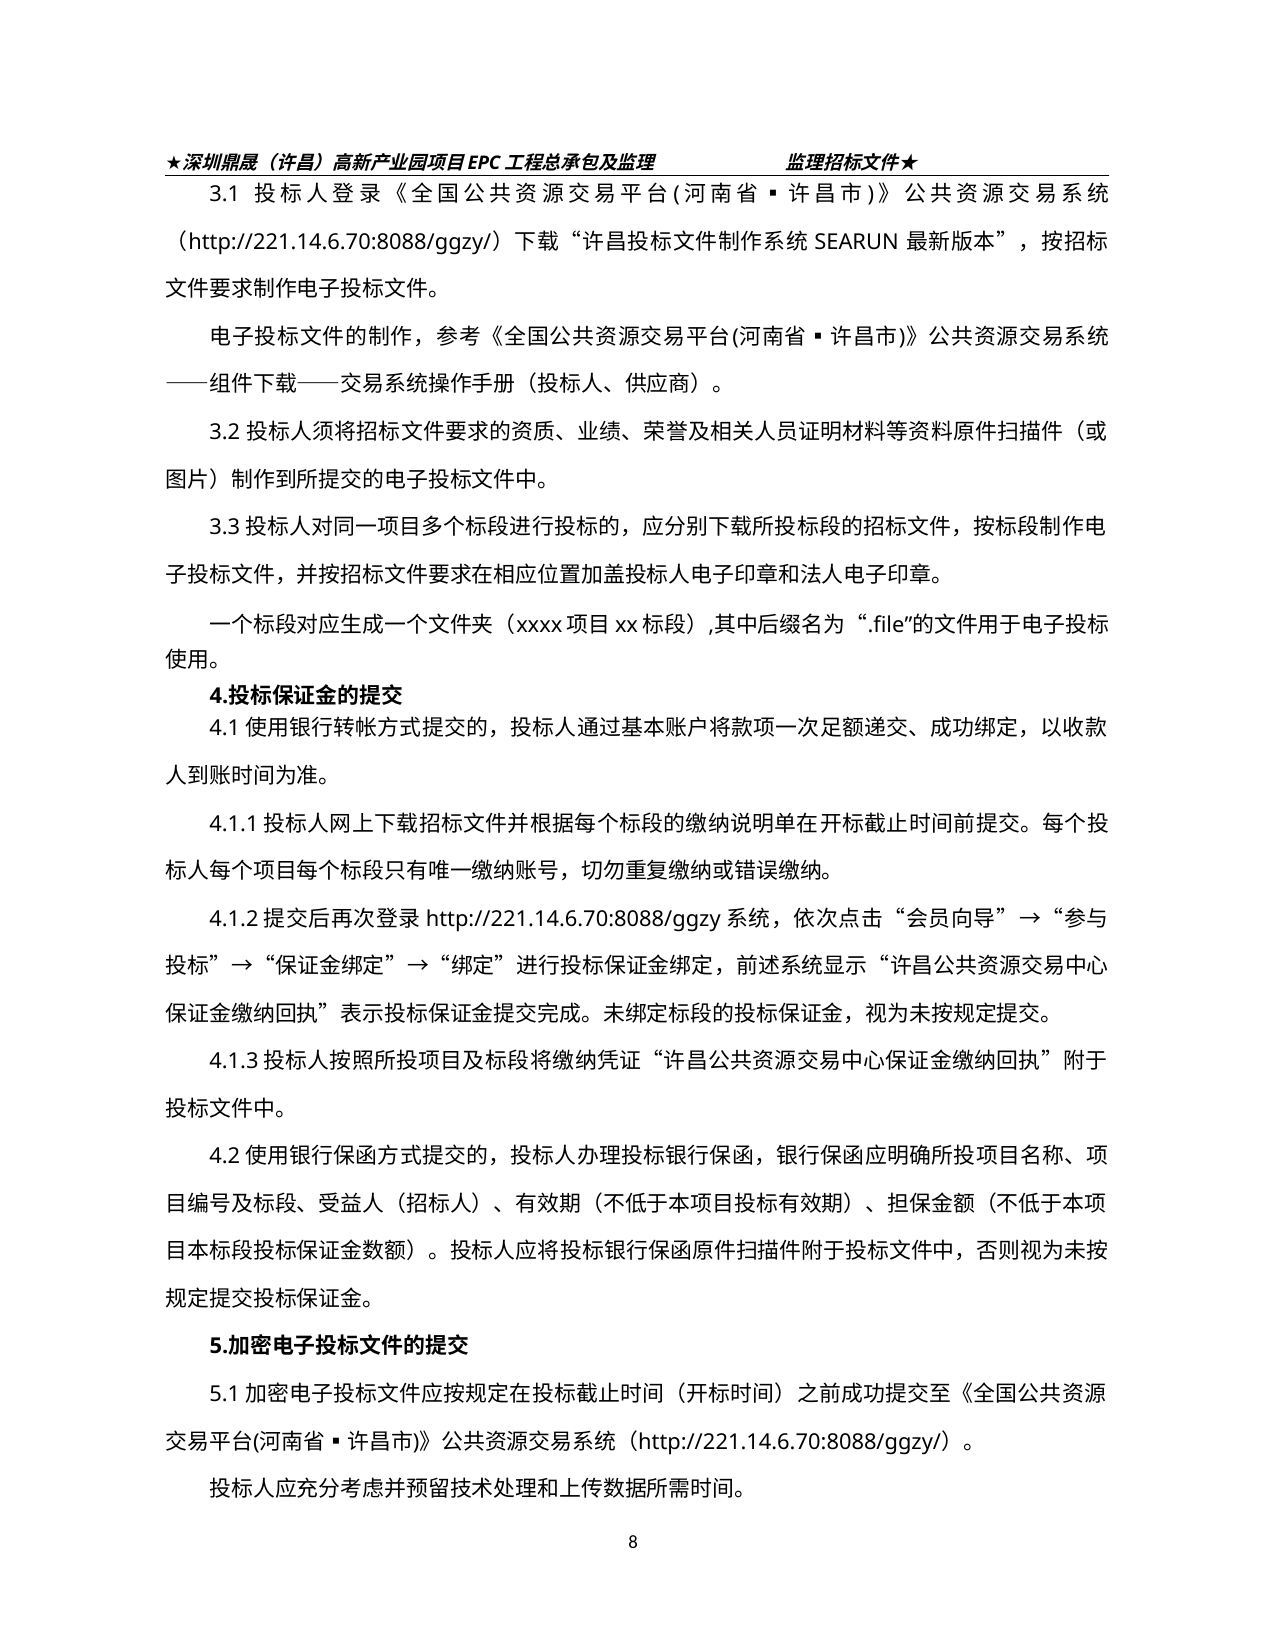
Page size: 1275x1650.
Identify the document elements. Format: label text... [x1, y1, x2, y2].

text 4.2使用银行保函方式提交的，投标人办理投标银行保函，银行保函应明确所投项目名称、项目编号及标段、受益人（招标人）、有效期（不低于本项目投标有效期）、担保金额（不低于本项目本标段投标保证金数额）。投标人应将投标银行保函原件扫描件附于投标文件中，否则视为未按规定提交投标保证金。 [165, 1138, 1109, 1313]
text 一个标段对应生成一个文件夹（xxxx项目xx标段）,其中后缀名为“.file”的文件用于电子投标使用。 [165, 604, 1109, 675]
text 5.加密电子投标文件的提交 [165, 1328, 1109, 1360]
text 4.1.2提交后再次登录http://221.14.6.70:8088/ggzy系统，依次点击“会员向导”→“参与投标”→“保证金绑定”→“绑定”进行投标保证金绑定，前述系统显示“许昌公共资源交易中心保证金缴纳回执”表示投标保证金提交完成。未绑定标段的投标保证金，视为未按规定提交。 [165, 901, 1109, 1027]
text 3.2 投标人须将招标文件要求的资质、业绩、荣誉及相关人员证明材料等资料原件扫描件（或图片）制作到所提交的电子投标文件中。 [165, 414, 1109, 493]
text 5.1加密电子投标文件应按规定在投标截止时间（开标时间）之前成功提交至《全国公共资源交易平台(河南省▪许昌市)》公共资源交易系统（http://221.14.6.70:8088/ggzy/）。 [165, 1376, 1109, 1455]
text 4.投标保证金的提交 [165, 675, 1109, 710]
text 3.3投标人对同一项目多个标段进行投标的，应分别下载所投标段的招标文件，按标段制作电子投标文件，并按招标文件要求在相应位置加盖投标人电子印章和法人电子印章。 [165, 509, 1109, 588]
text 投标人应充分考虑并预留技术处理和上传数据所需时间。 [165, 1471, 1109, 1503]
text 4.1.1投标人网上下载招标文件并根据每个标段的缴纳说明单在开标截止时间前提交。每个投标人每个项目每个标段只有唯一缴纳账号，切勿重复缴纳或错误缴纳。 [165, 806, 1109, 885]
text 电子投标文件的制作，参考《全国公共资源交易平台(河南省▪许昌市)》公共资源交易系统——组件下载——交易系统操作手册（投标人、供应商）。 [165, 319, 1109, 398]
text 3.1 投标人登录《全国公共资源交易平台(河南省▪许昌市)》公共资源交易系统（http://221.14.6.70:8088/ggzy/）下载“许昌投标文件制作系统SEARUN 最新版本”，按招标文件要求制作电子投标文件。 [165, 176, 1109, 303]
text 4.1.3投标人按照所投项目及标段将缴纳凭证“许昌公共资源交易中心保证金缴纳回执”附于投标文件中。 [165, 1043, 1109, 1122]
text 4.1使用银行转帐方式提交的，投标人通过基本账户将款项一次足额递交、成功绑定，以收款人到账时间为准。 [165, 710, 1109, 790]
